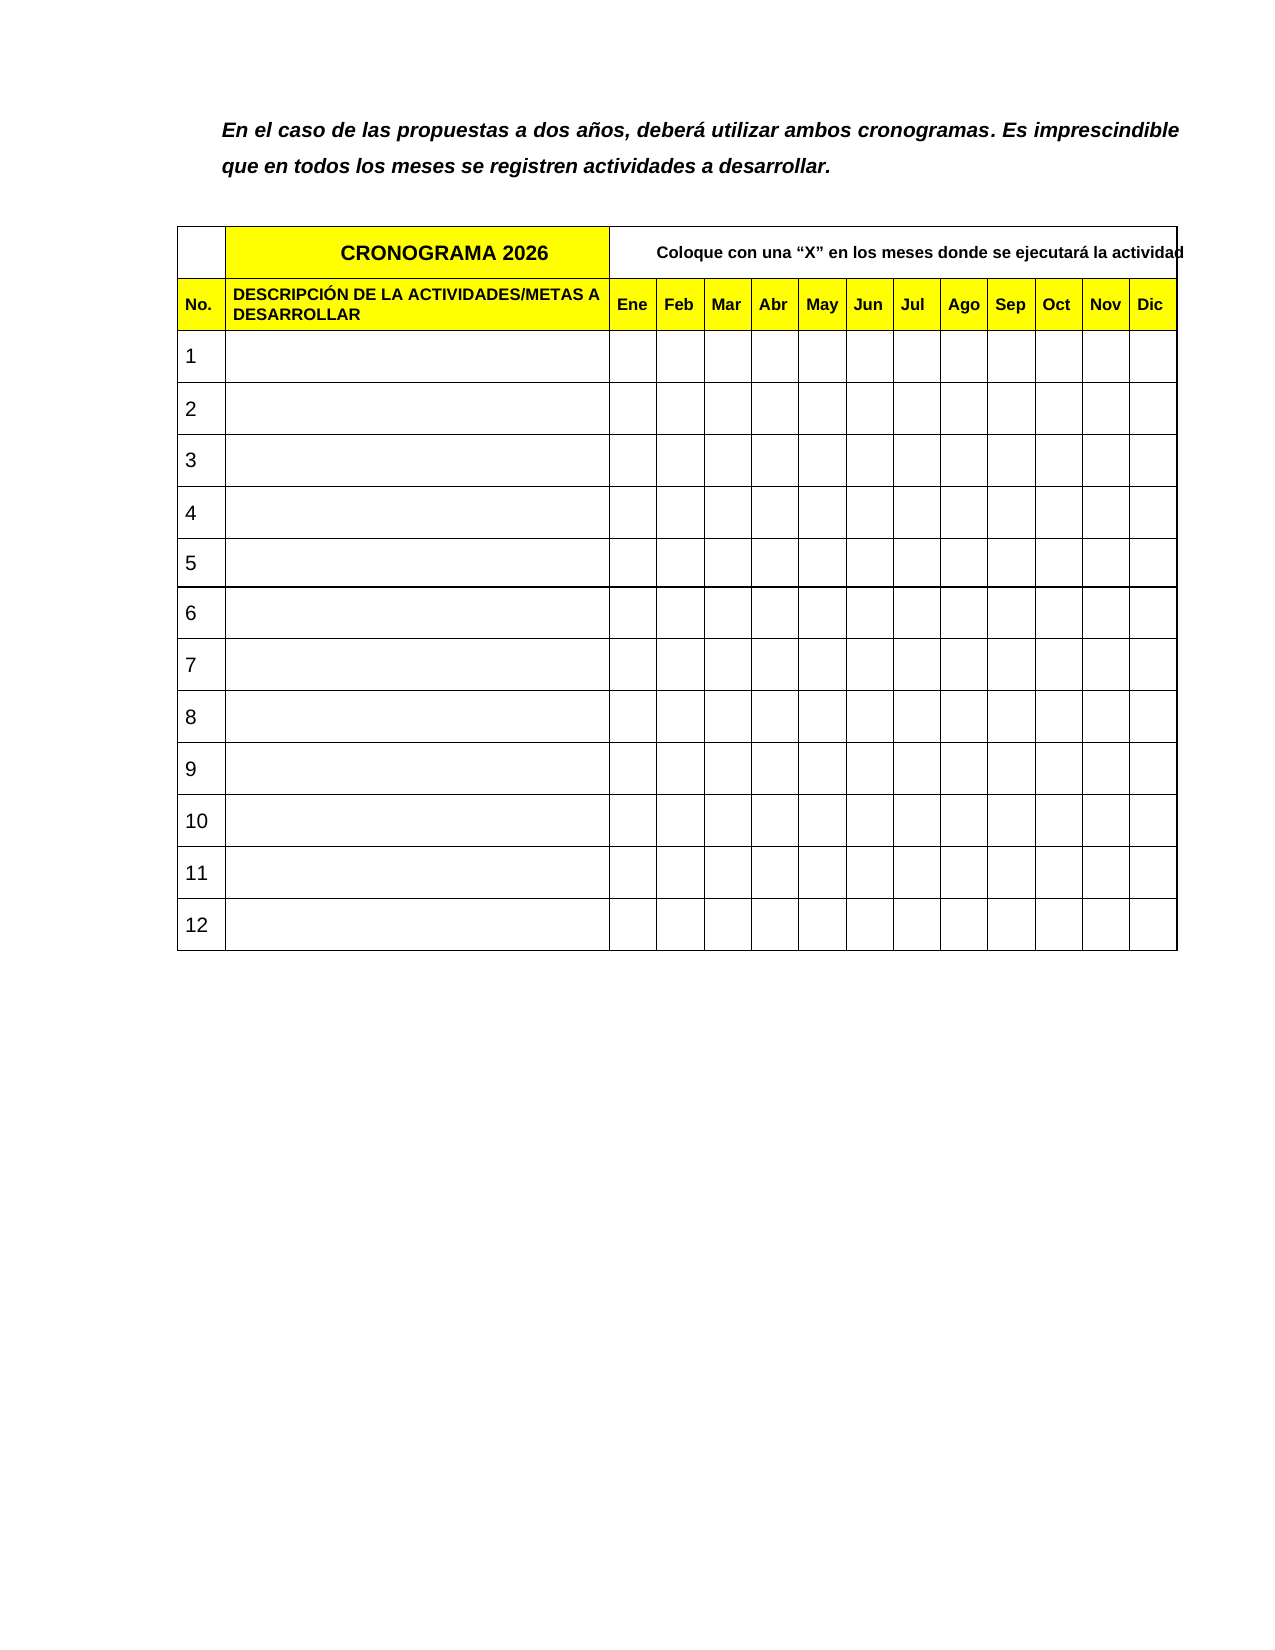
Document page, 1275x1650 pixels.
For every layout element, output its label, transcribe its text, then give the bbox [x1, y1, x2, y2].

table_cell [988, 743, 1035, 794]
table_cell [1083, 435, 1129, 486]
table_cell Dic [1130, 279, 1176, 330]
table_cell 5 [178, 539, 225, 586]
table_cell 1 [178, 331, 225, 382]
table_cell [1036, 331, 1082, 382]
table_cell [226, 331, 609, 382]
table_cell [1083, 899, 1129, 950]
table_cell [1083, 487, 1129, 538]
table_cell [705, 539, 751, 586]
table_cell [799, 899, 846, 950]
table_cell [1036, 435, 1082, 486]
table_cell [894, 899, 940, 950]
table_cell [226, 847, 609, 898]
table_cell [941, 539, 987, 586]
table_cell [1036, 588, 1082, 638]
table_cell [226, 639, 609, 690]
table_cell [705, 383, 751, 434]
table_cell [988, 331, 1035, 382]
table_cell Abr [752, 279, 798, 330]
table_cell [657, 588, 704, 638]
table_cell [988, 435, 1035, 486]
table_cell [799, 743, 846, 794]
table_cell [1130, 795, 1176, 846]
table_cell [894, 795, 940, 846]
table_cell 7 [178, 639, 225, 690]
table_header Coloque con una “X” en los meses donde se ejecutará la actividad [610, 227, 1176, 278]
table_cell [752, 487, 798, 538]
table_cell [941, 588, 987, 638]
table_cell [752, 847, 798, 898]
table_cell [988, 847, 1035, 898]
table_cell [610, 795, 656, 846]
table_cell [226, 383, 609, 434]
table_cell [1130, 847, 1176, 898]
table_cell [941, 847, 987, 898]
table_cell [941, 383, 987, 434]
table_cell [752, 588, 798, 638]
table_cell [610, 639, 656, 690]
table_cell [657, 331, 704, 382]
table_cell 4 [178, 487, 225, 538]
table_cell [988, 639, 1035, 690]
table_cell [894, 639, 940, 690]
table_cell [1130, 331, 1176, 382]
table_cell [988, 588, 1035, 638]
table_cell [1130, 743, 1176, 794]
table_cell 9 [178, 743, 225, 794]
table_cell 2 [178, 383, 225, 434]
table_cell Nov [1083, 279, 1129, 330]
table_cell [894, 435, 940, 486]
table_cell Jun [847, 279, 893, 330]
table_header [178, 227, 225, 278]
table_cell [610, 899, 656, 950]
table_cell [847, 487, 893, 538]
table_cell Mar [705, 279, 751, 330]
table_cell [1083, 795, 1129, 846]
table_cell [941, 487, 987, 538]
table_cell [847, 691, 893, 742]
table_cell [1083, 743, 1129, 794]
table_cell [1036, 691, 1082, 742]
table_cell 8 [178, 691, 225, 742]
table_cell [799, 639, 846, 690]
table_cell [705, 588, 751, 638]
table_cell [847, 847, 893, 898]
table_cell [1130, 899, 1176, 950]
table_cell [657, 435, 704, 486]
table_cell [1083, 639, 1129, 690]
list En el caso de las propuestas a dos años, deberá utilizar ambos cronogramas. Es imprescindible que en todos los meses se registren actividades a desarrollar. [222, 118, 1181, 178]
table_cell [1130, 539, 1176, 586]
table_cell [1083, 588, 1129, 638]
table_cell Ene [610, 279, 656, 330]
table_cell May [799, 279, 846, 330]
table_cell [847, 331, 893, 382]
table_cell [752, 639, 798, 690]
table_cell [1130, 588, 1176, 638]
table_cell [752, 691, 798, 742]
table_cell [1036, 899, 1082, 950]
table_cell [847, 435, 893, 486]
table_cell [752, 743, 798, 794]
table_cell [1036, 743, 1082, 794]
table_cell Sep [988, 279, 1035, 330]
table_cell [705, 899, 751, 950]
table_cell [988, 487, 1035, 538]
table_cell [799, 539, 846, 586]
table_cell [1130, 383, 1176, 434]
table_cell [847, 539, 893, 586]
table_cell [705, 487, 751, 538]
table_cell [894, 487, 940, 538]
table_cell [657, 899, 704, 950]
table_cell [894, 847, 940, 898]
table_cell [941, 795, 987, 846]
table_cell [1036, 383, 1082, 434]
table_cell [610, 691, 656, 742]
table_cell [1083, 331, 1129, 382]
table_cell [799, 588, 846, 638]
table_cell [657, 847, 704, 898]
table_cell [941, 691, 987, 742]
table_cell [610, 588, 656, 638]
table_cell [1036, 487, 1082, 538]
table_cell [1083, 691, 1129, 742]
table_cell [988, 795, 1035, 846]
table_cell [610, 487, 656, 538]
table_cell 10 [178, 795, 225, 846]
table_cell [752, 383, 798, 434]
table_cell [894, 743, 940, 794]
table_cell [705, 435, 751, 486]
table_cell [988, 691, 1035, 742]
table_cell [847, 743, 893, 794]
table_cell [1083, 539, 1129, 586]
table_cell [226, 795, 609, 846]
table_cell [226, 435, 609, 486]
table_cell [657, 383, 704, 434]
table_cell 12 [178, 899, 225, 950]
table_cell [941, 435, 987, 486]
table_cell [799, 487, 846, 538]
table_cell [988, 383, 1035, 434]
table_cell [226, 539, 609, 586]
table_cell [799, 795, 846, 846]
table_cell [752, 795, 798, 846]
table_cell [610, 383, 656, 434]
table_cell [894, 691, 940, 742]
table_cell DESCRIPCIÓN DE LA ACTIVIDADES/METAS A DESARROLLAR [226, 279, 609, 330]
table_cell [1036, 639, 1082, 690]
table_cell [941, 331, 987, 382]
table_cell Feb [657, 279, 704, 330]
table_cell [1036, 795, 1082, 846]
table_cell [1036, 847, 1082, 898]
table_cell [752, 331, 798, 382]
table_cell [705, 743, 751, 794]
table_cell [657, 795, 704, 846]
table_cell [894, 588, 940, 638]
table_cell [1083, 847, 1129, 898]
table_cell [799, 331, 846, 382]
table_cell [1130, 435, 1176, 486]
table_cell No. [178, 279, 225, 330]
table_cell [1130, 639, 1176, 690]
table_cell [847, 795, 893, 846]
table_cell [657, 639, 704, 690]
table_cell [226, 691, 609, 742]
table_cell [799, 383, 846, 434]
table_cell [1083, 383, 1129, 434]
table_cell [610, 331, 656, 382]
table_cell [752, 435, 798, 486]
table_cell [988, 899, 1035, 950]
table_cell 6 [178, 588, 225, 638]
table_cell Ago [941, 279, 987, 330]
table_cell [226, 743, 609, 794]
table_cell [847, 383, 893, 434]
table_cell [941, 899, 987, 950]
table_header CRONOGRAMA 2026 [226, 227, 609, 278]
table_cell [610, 435, 656, 486]
table_cell [1130, 487, 1176, 538]
table_cell [610, 539, 656, 586]
table_cell [847, 639, 893, 690]
table_cell [988, 539, 1035, 586]
table_cell [705, 691, 751, 742]
table_cell [847, 899, 893, 950]
table_cell [941, 743, 987, 794]
table_cell [941, 639, 987, 690]
table_cell [1130, 691, 1176, 742]
table_cell [799, 691, 846, 742]
table_cell [752, 539, 798, 586]
table_cell [705, 639, 751, 690]
table_cell [799, 847, 846, 898]
table_cell Jul [894, 279, 940, 330]
table_cell [657, 539, 704, 586]
table_cell [705, 847, 751, 898]
table_cell [847, 588, 893, 638]
table_cell [226, 487, 609, 538]
table_cell [657, 487, 704, 538]
table_cell [657, 691, 704, 742]
table_cell [894, 539, 940, 586]
table_cell [894, 383, 940, 434]
table_cell [610, 847, 656, 898]
table_cell [610, 743, 656, 794]
table_cell [894, 331, 940, 382]
table_cell 11 [178, 847, 225, 898]
table_cell [657, 743, 704, 794]
table_cell [752, 899, 798, 950]
table_cell 3 [178, 435, 225, 486]
table_cell [799, 435, 846, 486]
table_cell Oct [1036, 279, 1082, 330]
table_cell [1036, 539, 1082, 586]
table_cell [705, 331, 751, 382]
table_cell [226, 588, 609, 638]
table_cell [705, 795, 751, 846]
table_cell [226, 899, 609, 950]
